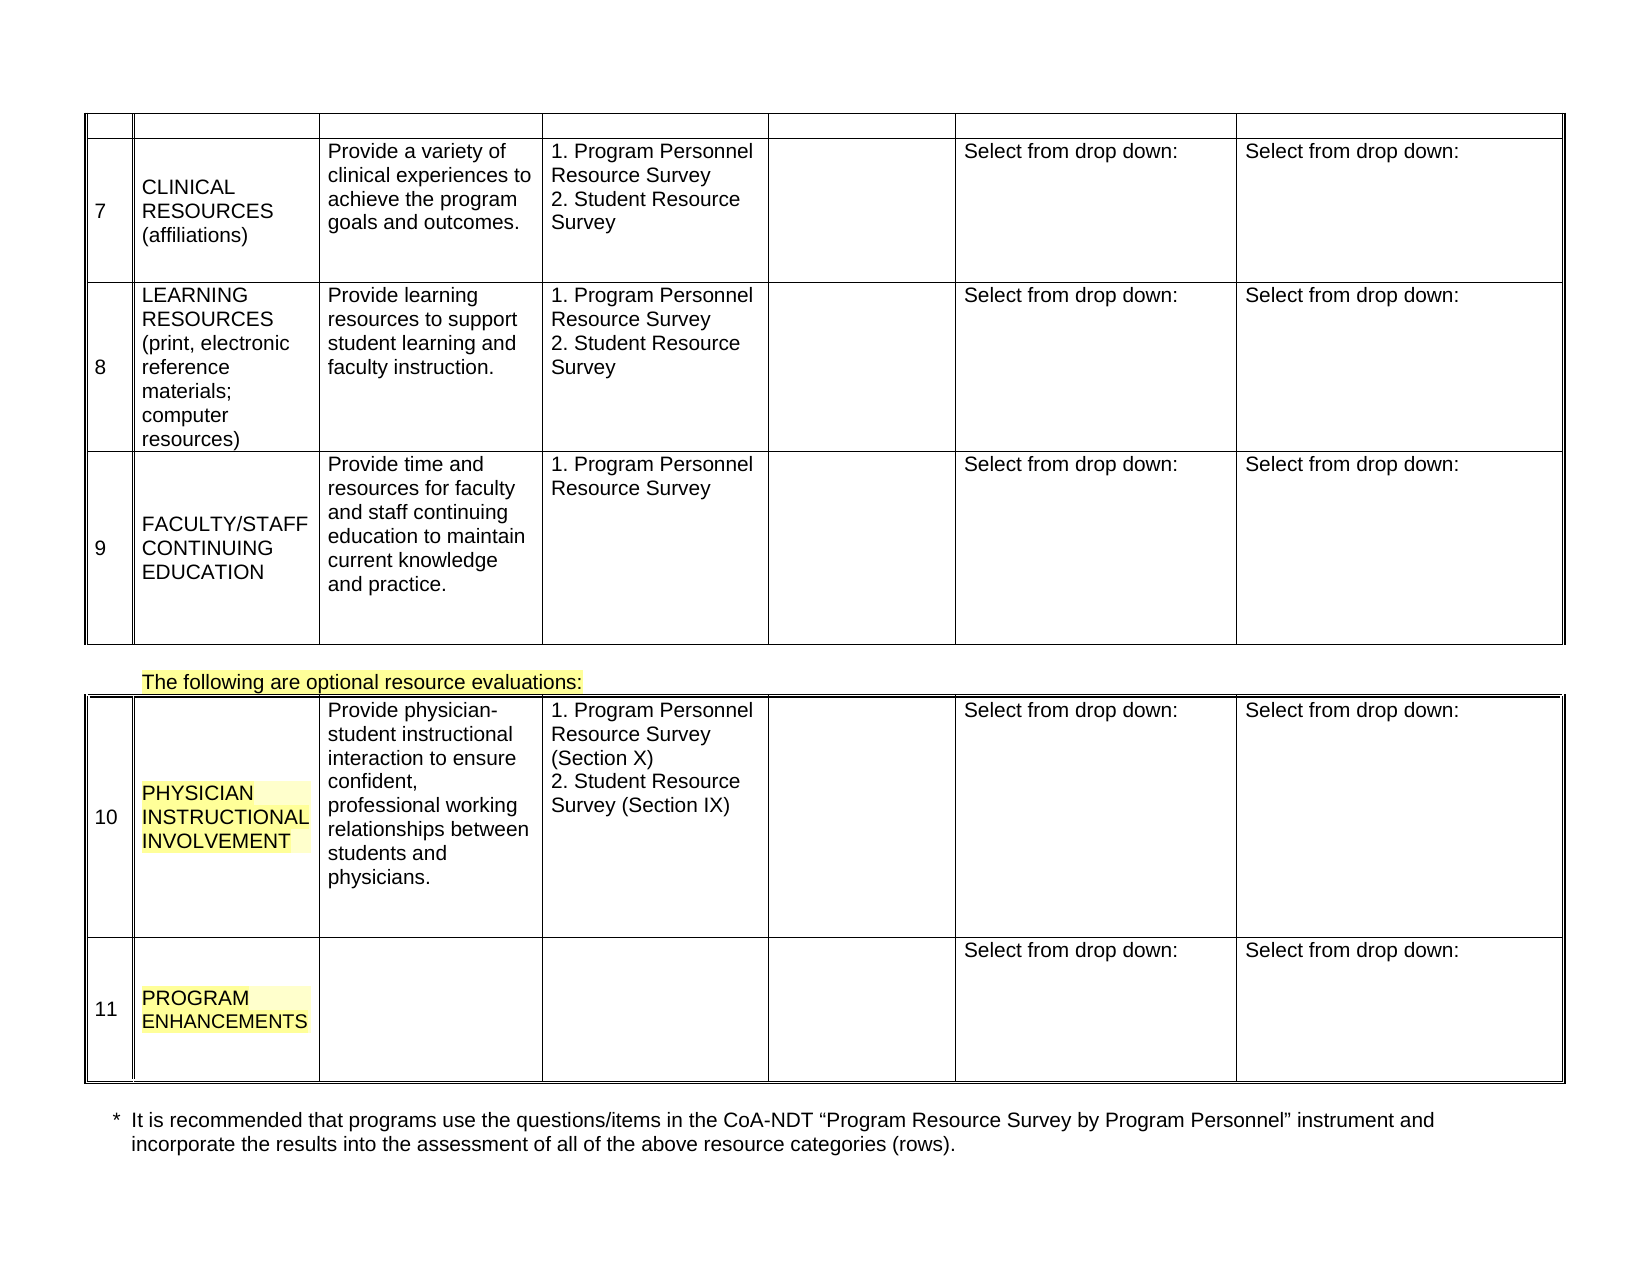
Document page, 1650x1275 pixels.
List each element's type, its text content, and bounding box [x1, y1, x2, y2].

table_cell [769, 139, 955, 282]
table_cell PROGRAM ENHANCEMENTS [133, 938, 319, 1081]
table_cell Provide physician-student instructional interaction to ensure confident, professional working relationships between students and physicians. [320, 698, 542, 937]
table_cell FACULTY/STAFF CONTINUING EDUCATION [135, 452, 319, 644]
table_cell 8 [88, 283, 132, 451]
table_cell [320, 938, 542, 1081]
table_cell [769, 114, 955, 137]
table_cell Provide time and resources for faculty and staff continuing education to maintain current knowledge and practice. [320, 452, 542, 644]
table_cell 1. Program Personnel Resource Survey [543, 452, 768, 644]
table_cell [543, 938, 768, 1081]
table_cell [1237, 694, 1564, 937]
table_cell [769, 938, 955, 1081]
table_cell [543, 114, 768, 137]
table_cell [956, 938, 1236, 1081]
table_cell [1237, 938, 1562, 1081]
table_cell [769, 283, 955, 451]
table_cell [135, 114, 319, 137]
table_cell 1. Program Personnel Resource Survey 2. Student Resource Survey [543, 283, 768, 451]
table_cell [956, 139, 1236, 282]
table_cell 1. Program Personnel Resource Survey (Section X) 2. Student Resource Survey (Section IX) [543, 698, 768, 937]
table_cell 10 [86, 694, 133, 937]
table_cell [320, 114, 542, 137]
table_cell [1237, 452, 1562, 644]
table_cell 11 [88, 938, 133, 1081]
table_cell [1237, 139, 1562, 282]
table_cell [1237, 283, 1562, 451]
table_cell [956, 698, 1236, 937]
table_cell LEARNING RESOURCES (print, electronic reference materials; computer resources) [135, 283, 319, 451]
table_cell Provide learning resources to support student learning and faculty instruction. [320, 283, 542, 451]
table_cell [956, 283, 1236, 451]
table_cell [956, 452, 1236, 644]
table_cell [1237, 644, 1564, 694]
table_cell Provide a variety of clinical experiences to achieve the program goals and outcomes. [320, 139, 542, 282]
table_cell CLINICAL RESOURCES (affiliations) [135, 139, 319, 282]
table_cell 6 [88, 114, 132, 137]
table_cell The following are optional resource evaluations: [133, 645, 1237, 694]
table_cell 7 [88, 139, 132, 282]
table_cell PHYSICIAN INSTRUCTIONAL INVOLVEMENT [135, 698, 319, 937]
table_cell [1237, 114, 1562, 137]
table_cell [956, 114, 1236, 137]
text * It is recommended that programs use the questions/items in the CoA-NDT “Program Resource Survey by Program Personnel” instrument and incorporate the results into the assessment of all of the above resource categories (rows). [112, 1108, 1537, 1156]
table_cell [769, 698, 955, 937]
table_cell [769, 452, 955, 644]
table_cell 1. Program Personnel Resource Survey 2. Student Resource Survey [543, 139, 768, 282]
table_cell 9 [88, 452, 132, 644]
table_cell [86, 644, 133, 694]
